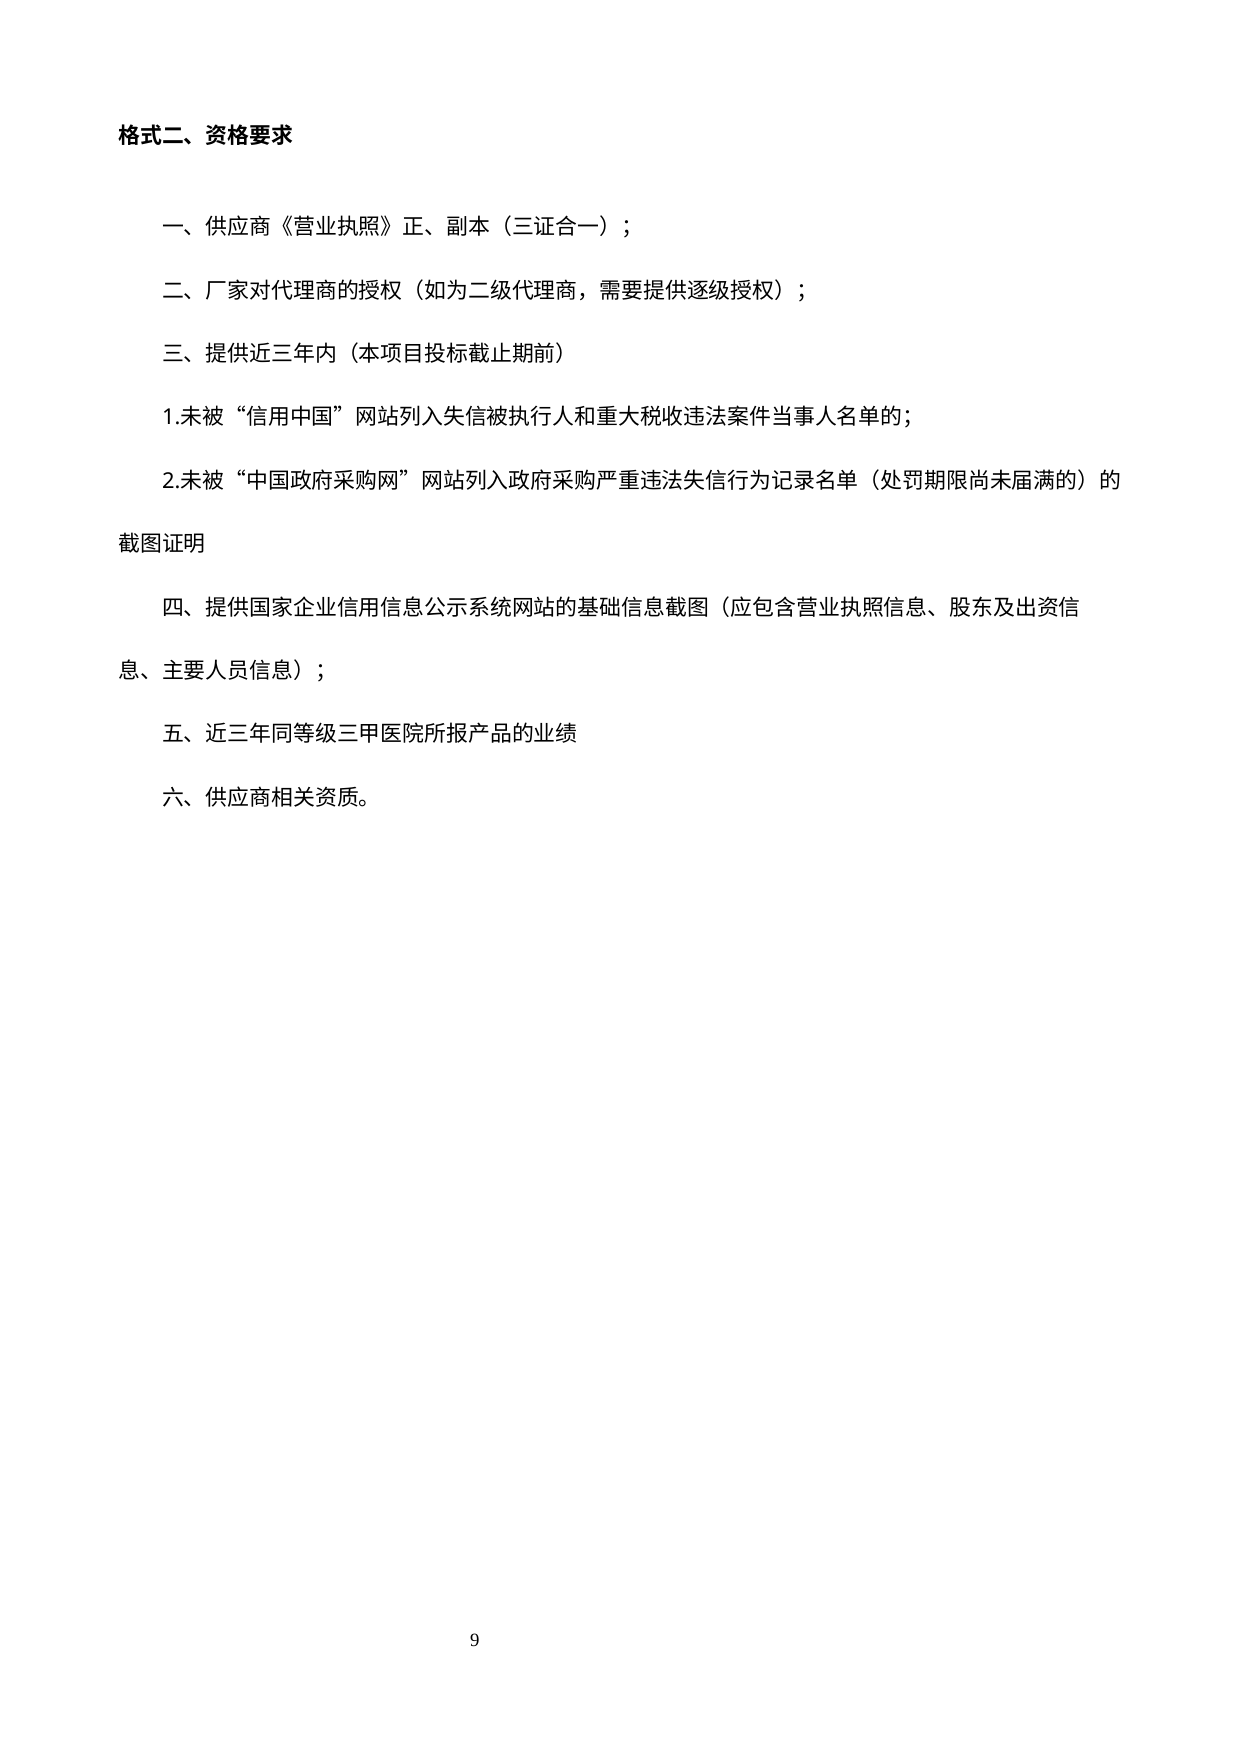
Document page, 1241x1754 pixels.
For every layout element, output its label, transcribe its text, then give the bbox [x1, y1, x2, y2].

text 1.未被“信用中国”网站列入失信被执行人和重大税收违法案件当事人名单的； [118, 399, 1122, 431]
text 四、提供国家企业信用信息公示系统网站的基础信息截图（应包含营业执照信息、股东及出资信息、主要人员信息）； [118, 590, 1122, 685]
text 六、供应商相关资质。 [118, 780, 1122, 811]
text 2.未被“中国政府采购网”网站列入政府采购严重违法失信行为记录名单（处罚期限尚未届满的）的截图证明 [118, 463, 1122, 558]
list 一、供应商《营业执照》正、副本（三证合一）； [118, 209, 1122, 241]
text 二、厂家对代理商的授权（如为二级代理商，需要提供逐级授权）； [118, 273, 1122, 304]
text 三、提供近三年内（本项目投标截止期前） [118, 336, 1122, 368]
text 五、近三年同等级三甲医院所报产品的业绩 [118, 716, 1122, 748]
text 格式二、资格要求 [118, 118, 1122, 150]
